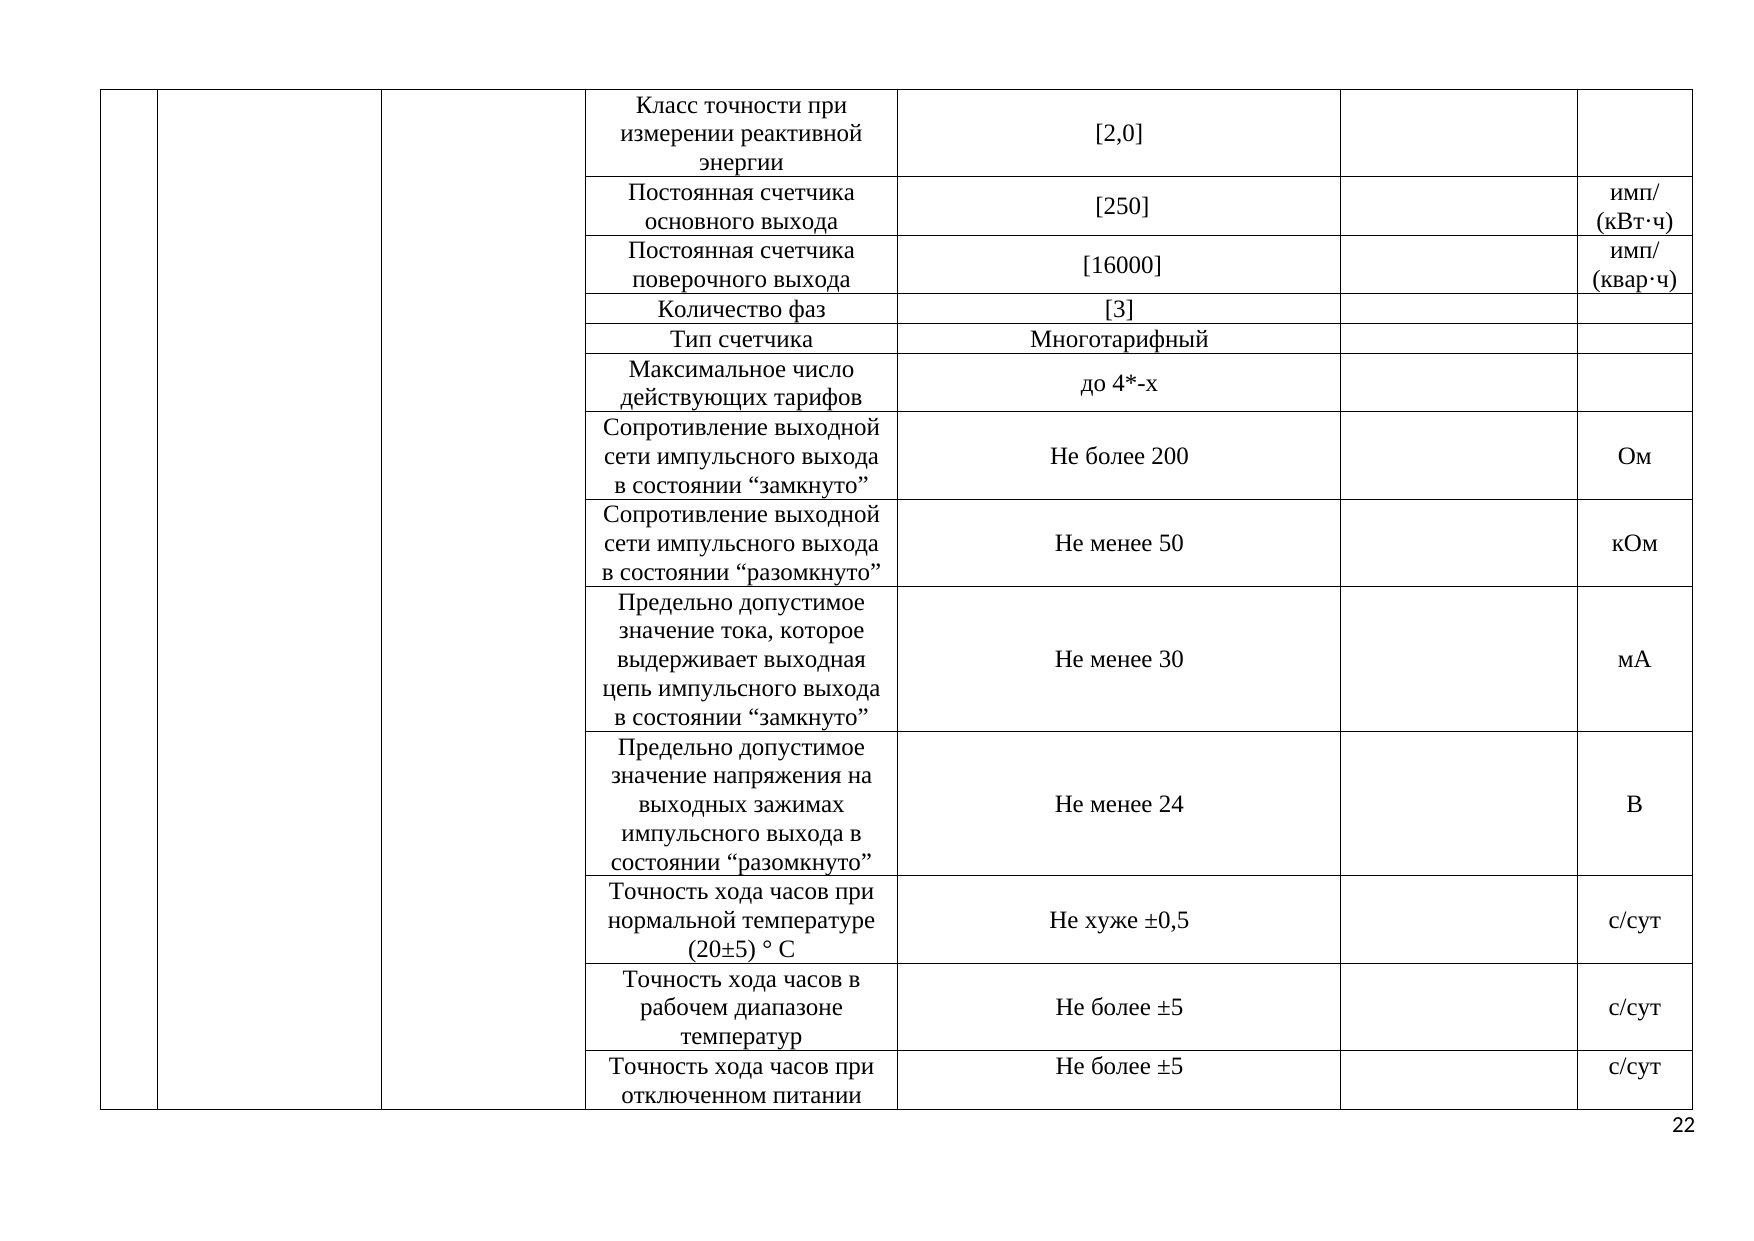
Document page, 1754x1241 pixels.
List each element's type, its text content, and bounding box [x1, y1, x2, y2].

table_cell [1341, 354, 1577, 411]
table_cell кОм [1578, 500, 1692, 586]
table_cell [16000] [898, 236, 1340, 293]
table_cell Постоянная счетчика основного выхода [586, 177, 897, 234]
table_cell [1341, 876, 1577, 963]
table_cell Предельно допустимое значение напряжения на выходных зажимах импульсного выхода в состоянии “разомкнуто” [586, 732, 897, 875]
table_cell Максимальное число действующих тарифов [586, 354, 897, 411]
table_cell [1341, 90, 1577, 176]
table_cell Сопротивление выходной сети импульсного выхода в состоянии “замкнуто” [586, 412, 897, 498]
table_cell с/сут [1578, 1051, 1692, 1108]
table_cell [1341, 500, 1577, 586]
table_cell [2,0] [898, 90, 1340, 176]
table_cell [250] [898, 177, 1340, 234]
table_cell [1341, 412, 1577, 498]
table_cell [1578, 294, 1692, 323]
table_cell Не более ±5 [898, 1051, 1340, 1108]
table_cell Не менее 50 [898, 500, 1340, 586]
table_cell Количество фаз [586, 294, 897, 323]
table_cell [1341, 236, 1577, 293]
table_cell имп/ (квар·ч) [1578, 236, 1692, 293]
table_cell Не более ±5 [898, 964, 1340, 1050]
table_cell [1341, 1051, 1577, 1108]
table_cell Точность хода часов при отключенном питании [586, 1051, 897, 1108]
table_cell [1341, 587, 1577, 731]
table_cell с/сут [1578, 964, 1692, 1050]
table_cell Не менее 30 [898, 587, 1340, 731]
table_cell [1578, 354, 1692, 411]
table_cell Не более 200 [898, 412, 1340, 498]
table_cell имп/ (кВт·ч) [1578, 177, 1692, 234]
table_cell Многотарифный [898, 324, 1340, 353]
table_cell Не менее 24 [898, 732, 1340, 875]
table_cell Постоянная счетчика поверочного выхода [586, 236, 897, 293]
table_cell Сопротивление выходной сети импульсного выхода в состоянии “разомкнуто” [586, 500, 897, 586]
table_cell [1341, 732, 1577, 875]
table_cell мА [1578, 587, 1692, 731]
table_cell [1341, 294, 1577, 323]
table_cell [3] [898, 294, 1340, 323]
table_cell с/сут [1578, 876, 1692, 963]
table_cell [1578, 324, 1692, 353]
table_cell Точность хода часов при нормальной температуре (20±5) ° C [586, 876, 897, 963]
table_cell Ом [1578, 412, 1692, 498]
table_cell Тип счетчика [586, 324, 897, 353]
table_cell до 4*-х [898, 354, 1340, 411]
table_cell [1578, 90, 1692, 176]
table_cell Точность хода часов в рабочем диапазоне температур [586, 964, 897, 1050]
table_cell [1341, 964, 1577, 1050]
table_cell В [1578, 732, 1692, 875]
table_cell Предельно допустимое значение тока, которое выдерживает выходная цепь импульсного выхода в состоянии “замкнуто” [586, 587, 897, 731]
table_cell [1341, 324, 1577, 353]
table_cell Не хуже ±0,5 [898, 876, 1340, 963]
table_cell Класс точности при измерении реактивной энергии [586, 90, 897, 176]
table_cell [1341, 177, 1577, 234]
